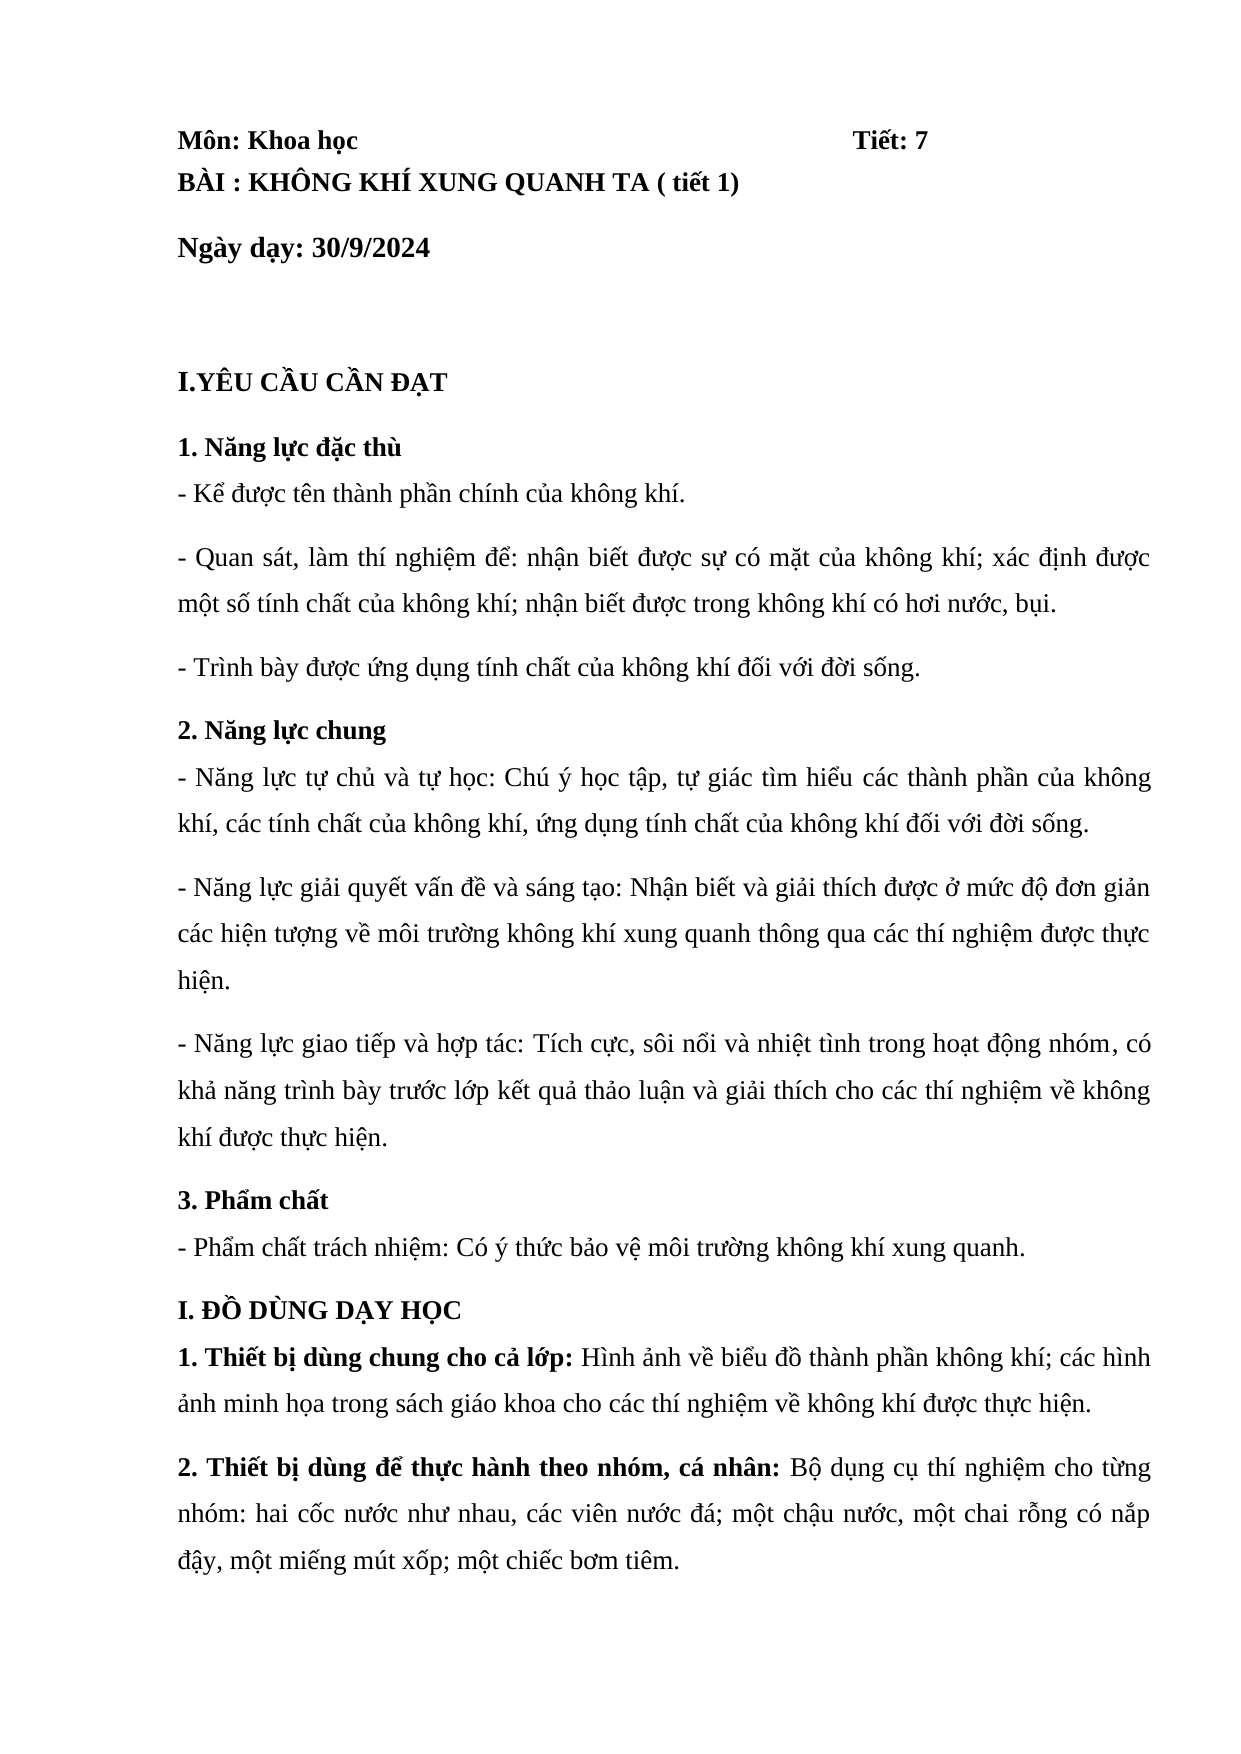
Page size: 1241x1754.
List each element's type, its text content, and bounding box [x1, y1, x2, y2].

text - Năng lực giải quyết vấn đề và sáng tạo: Nhận biết và giải thích được ở mức độ đơn giản các hiện tượng về môi trường không khí xung quanh thông qua các thí nghiệm được thực hiện. [177, 871, 1152, 995]
list Phẩm chất [177, 1184, 1152, 1215]
text - Quan sát, làm thí nghiệm để: nhận biết được sự có mặt của không khí; xác định được một số tính chất của không khí; nhận biết được trong không khí có hơi nước, bụi. [177, 541, 1152, 618]
text BÀI : KHÔNG KHÍ XUNG QUANH TA ( tiết 1) [177, 166, 1152, 197]
text 2. Thiết bị dùng để thực hành theo nhóm, cá nhân: Bộ dụng cụ thí nghiệm cho từng nhóm: hai cốc nước như nhau, các viên nước đá; một chậu nước, một chai rỗng có nắp đậy, một miếng mút xốp; một chiếc bơm tiêm. [177, 1451, 1152, 1575]
text I.YÊU CẦU CẦN ĐẠT [177, 364, 1152, 397]
list Năng lực đặc thù [177, 431, 1152, 462]
text - Trình bày được ứng dụng tính chất của không khí đối với đời sống. [177, 651, 1152, 682]
text - Kể được tên thành phần chính của không khí. [177, 477, 1152, 508]
list Năng lực chung [177, 714, 1152, 745]
text Môn: Khoa học Tiết: 7 [177, 124, 1152, 156]
text - Năng lực tự chủ và tự học: Chú ý học tập, tự giác tìm hiểu các thành phần của không khí, các tính chất của không khí, ứng dụng tính chất của không khí đối với đời sống. [177, 761, 1152, 838]
text 1. Thiết bị dùng chung cho cả lớp: Hình ảnh về biểu đồ thành phần không khí; các hình ảnh minh họa trong sách giáo khoa cho các thí nghiệm về không khí được thực hiện. [177, 1341, 1152, 1418]
text Ngày dạy: 30/9/2024 [177, 230, 1152, 263]
text - Năng lực giao tiếp và hợp tác: Tích cực, sôi nổi và nhiệt tình trong hoạt động nhóm, có khả năng trình bày trước lớp kết quả thảo luận và giải thích cho các thí nghiệm về không khí được thực hiện. [177, 1027, 1152, 1152]
list ĐỒ DÙNG DẠY HỌC [177, 1294, 1152, 1325]
text - Phẩm chất trách nhiệm: Có ý thức bảo vệ môi trường không khí xung quanh. [177, 1231, 1152, 1262]
